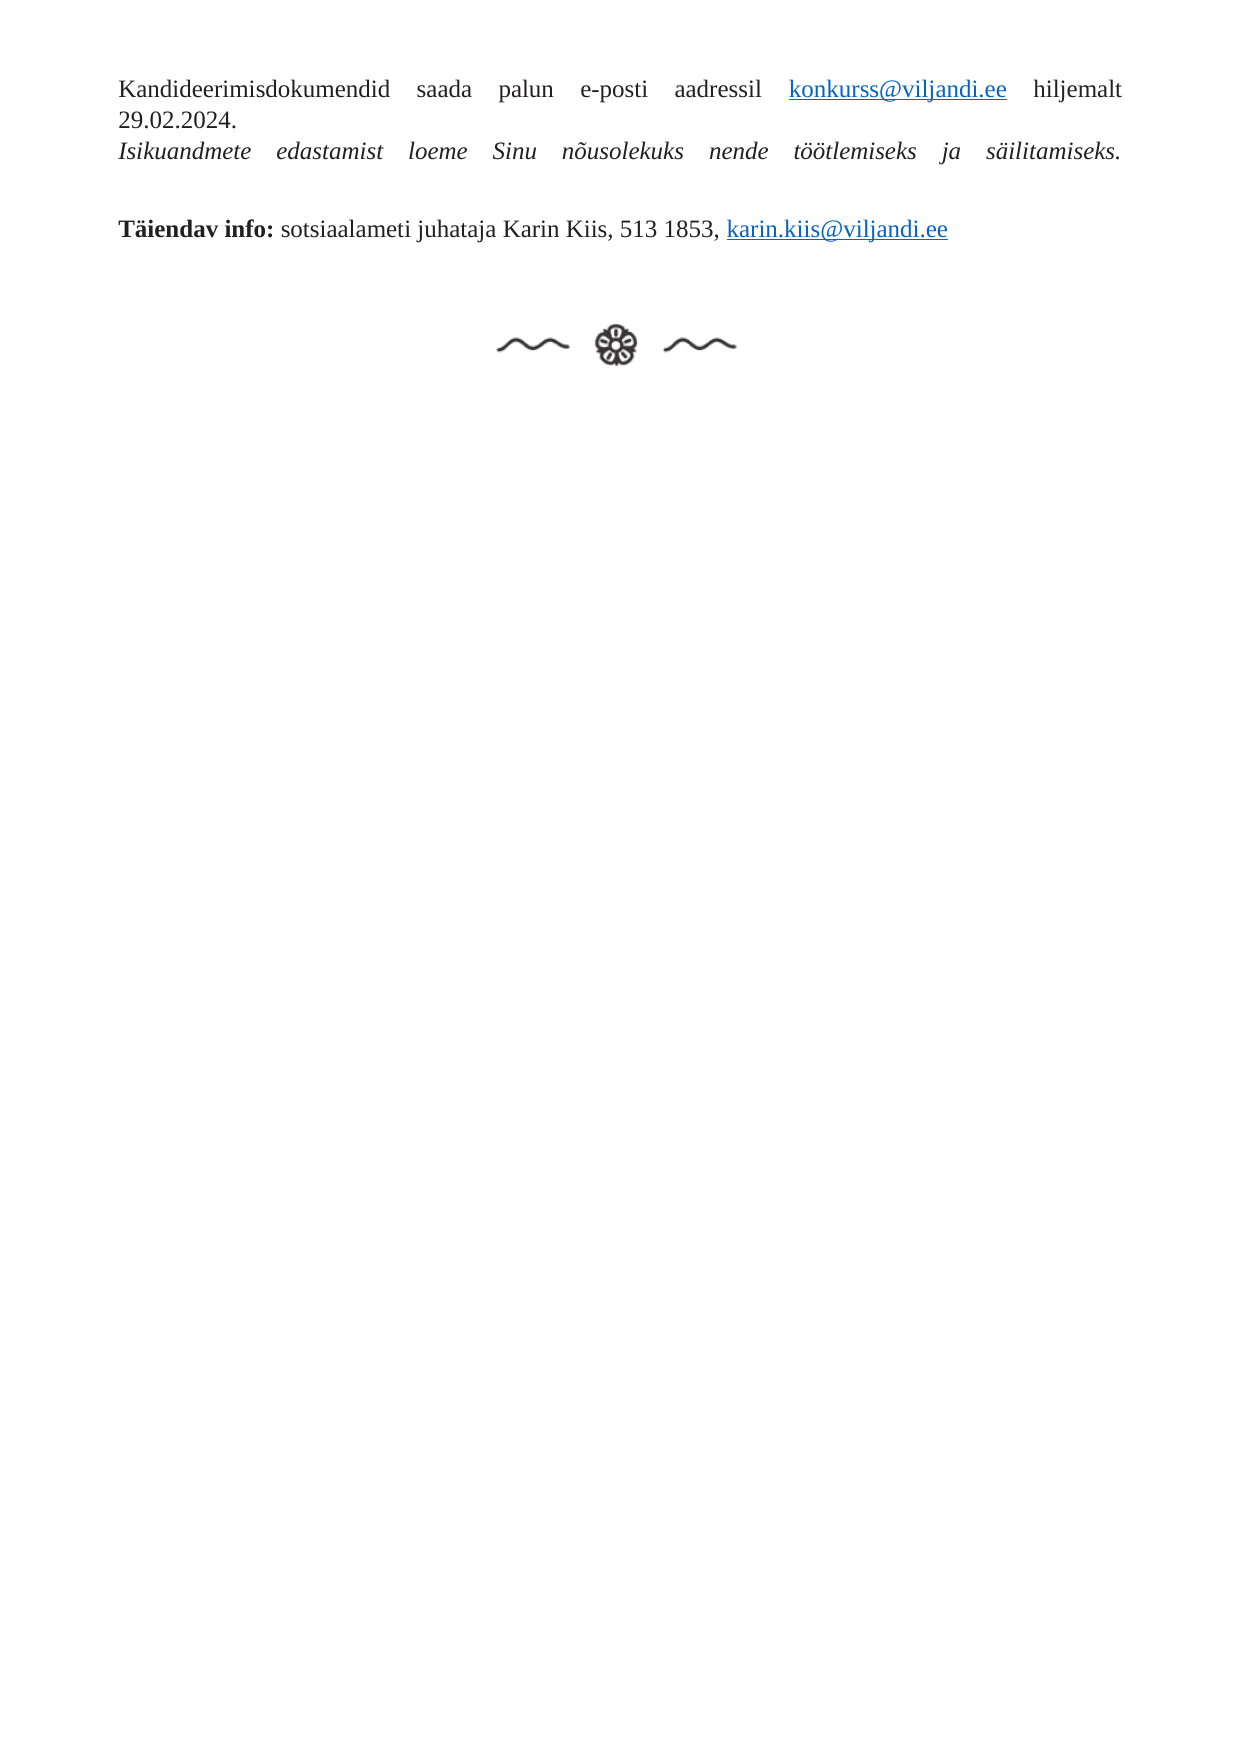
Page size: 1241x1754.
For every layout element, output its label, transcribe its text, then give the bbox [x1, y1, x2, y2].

text Isikuandmete edastamist loeme Sinu nõusolekuks nende töötlemiseks ja säilitamiseks. [118, 136, 1122, 195]
text Täiendav info: sotsiaalameti juhataja Karin Kiis, 513 1853, karin.kiis@viljandi.ee [118, 214, 1122, 242]
text Kandideerimisdokumendid saada palun e-posti aadressil konkurss@viljandi.ee hiljemalt 29.02.2024. [118, 74, 1122, 134]
picture [482, 261, 758, 366]
